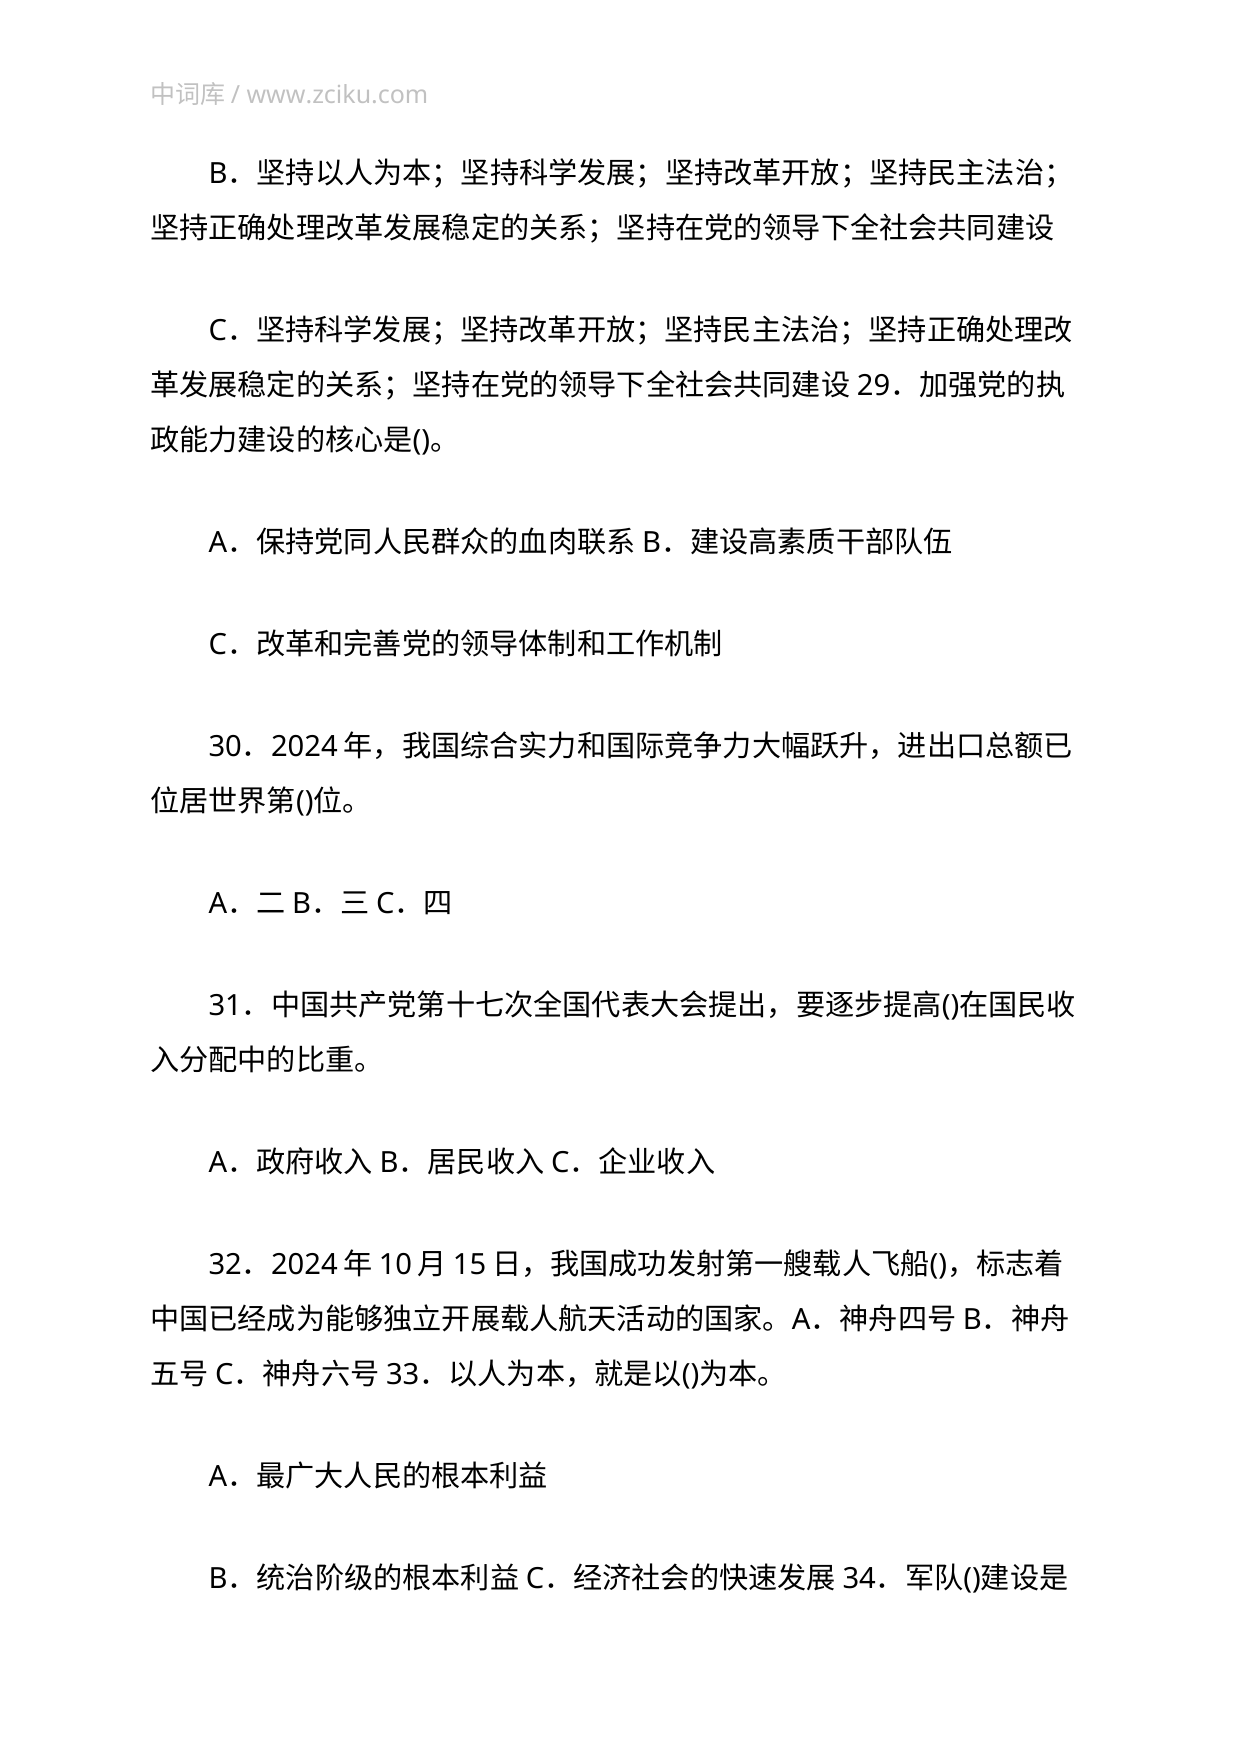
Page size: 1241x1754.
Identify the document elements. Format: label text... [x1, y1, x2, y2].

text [150, 1554, 1090, 1597]
text A．保持党同人民群众的血肉联系 B．建设高素质干部队伍 [150, 519, 1090, 561]
text B．坚持以人为本；坚持科学发展；坚持改革开放；坚持民主法治；坚持正确处理改革发展稳定的关系；坚持在党的领导下全社会共同建设 [150, 150, 1090, 247]
text 32．2024年10月15日，我国成功发射第一艘载人飞船()，标志着中国已经成为能够独立开展载人航天活动的国家。A．神舟四号 B．神舟五号 C．神舟六号 33．以人为本，就是以()为本。 [150, 1240, 1090, 1393]
text 30．2024年，我国综合实力和国际竞争力大幅跃升，进出口总额已位居世界第()位。 [150, 723, 1090, 820]
text A．政府收入 B．居民收入 C．企业收入 [150, 1138, 1090, 1181]
text A．最广大人民的根本利益 [150, 1452, 1090, 1495]
text C．坚持科学发展；坚持改革开放；坚持民主法治；坚持正确处理改革发展稳定的关系；坚持在党的领导下全社会共同建设 29．加强党的执政能力建设的核心是()。 [150, 307, 1090, 459]
text A．二 B．三 C．四 [150, 880, 1090, 922]
text 31．中国共产党第十七次全国代表大会提出，要逐步提高()在国民收入分配中的比重。 [150, 982, 1090, 1079]
text C．改革和完善党的领导体制和工作机制 [150, 621, 1090, 663]
